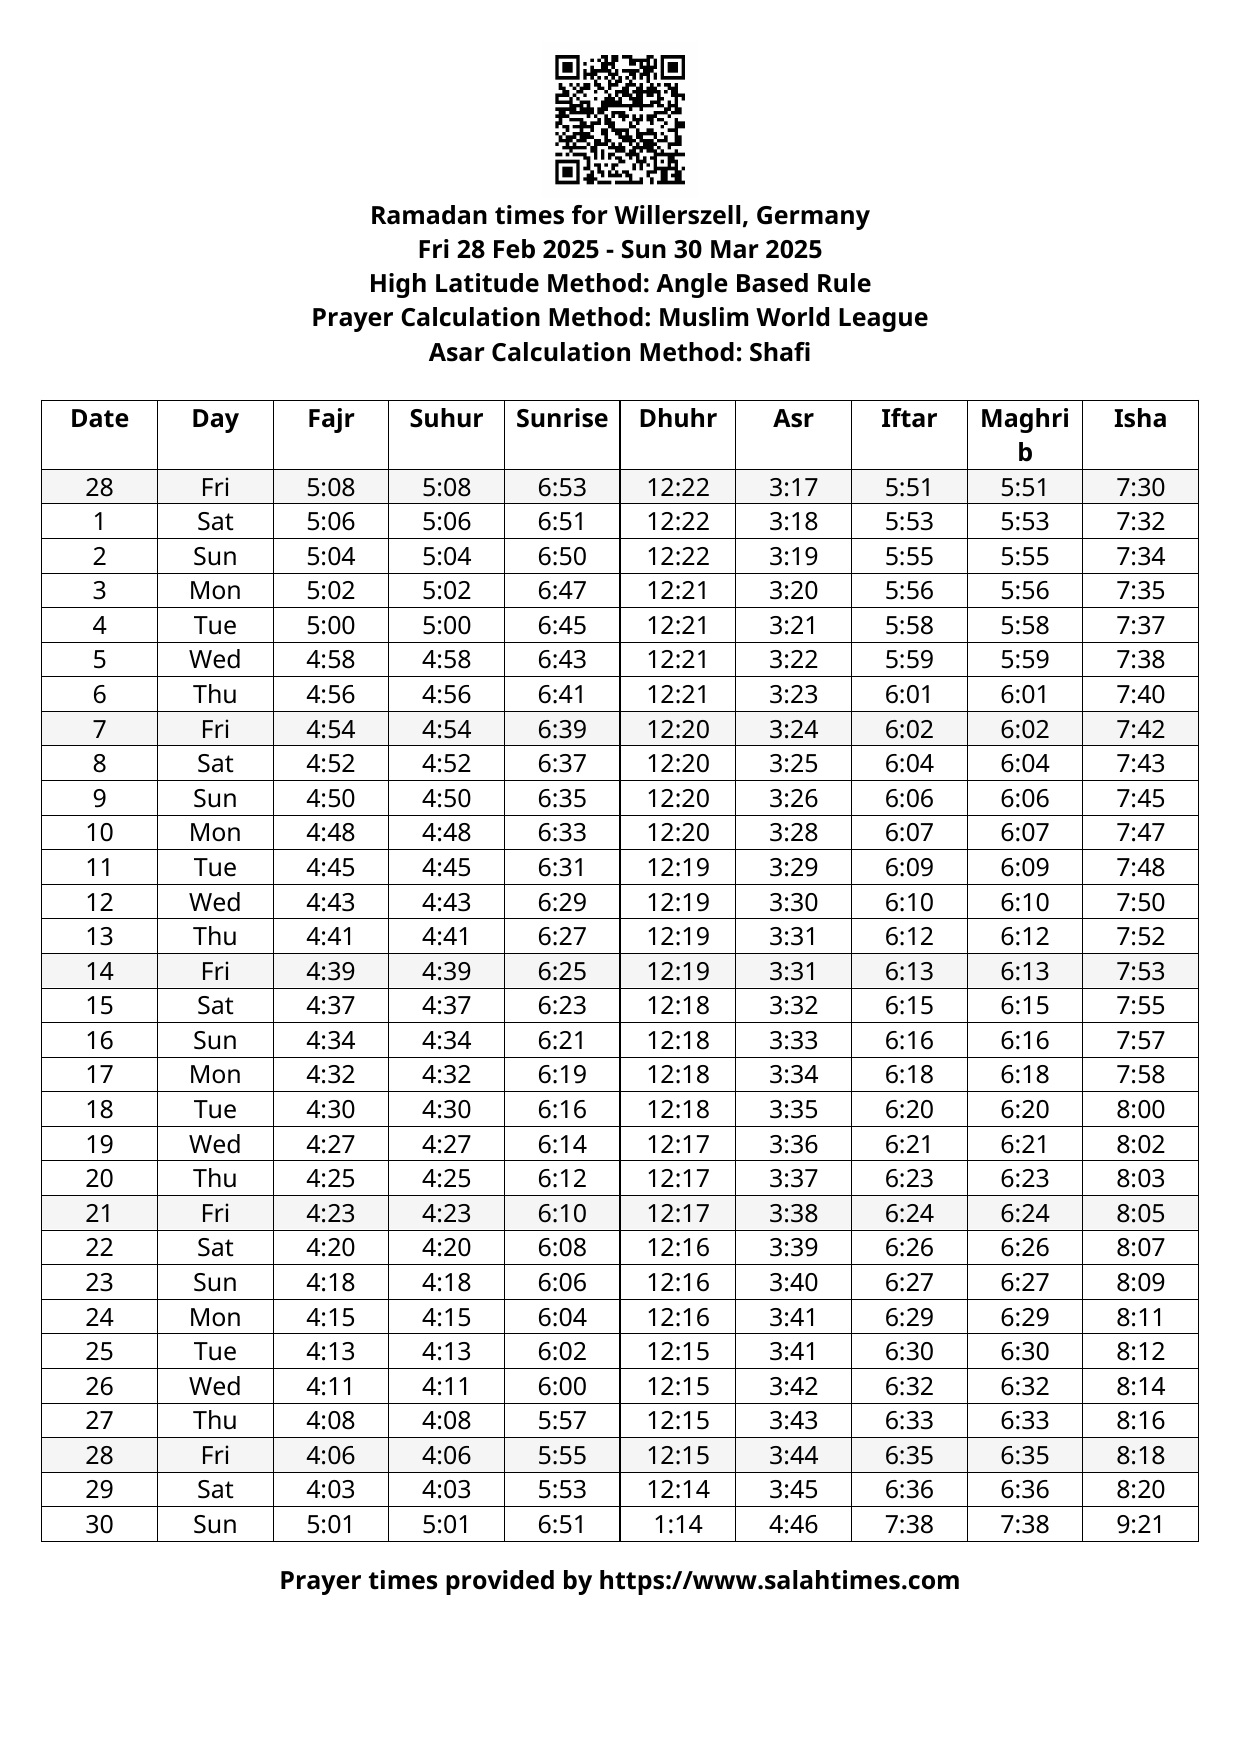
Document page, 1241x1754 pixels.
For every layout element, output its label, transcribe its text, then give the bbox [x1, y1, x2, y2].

table_cell Fri [158, 1438, 273, 1472]
table_cell 4:52 [274, 746, 388, 780]
text Prayer Calculation Method: Muslim World League [42, 300, 1198, 334]
table_cell 7:34 [1083, 539, 1198, 572]
table_cell 4:27 [274, 1127, 388, 1160]
table_cell 3:20 [736, 574, 851, 607]
table_cell Tue [158, 608, 273, 642]
table_cell 5:53 [505, 1473, 619, 1506]
table_cell 5:00 [389, 608, 504, 642]
table_cell 6:29 [505, 885, 619, 918]
table_cell 3:33 [736, 1023, 851, 1057]
table_cell 6:33 [968, 1404, 1082, 1437]
table_cell Sun [158, 1023, 273, 1057]
table_header Fajr [274, 401, 388, 469]
table_cell 5:02 [389, 574, 504, 607]
table_cell 3:38 [736, 1196, 851, 1229]
table_cell 6:35 [852, 1438, 967, 1472]
table_cell 3:17 [736, 470, 851, 503]
table_cell 3:26 [736, 781, 851, 814]
table_cell 6:16 [852, 1023, 967, 1057]
table_cell 27 [42, 1404, 157, 1437]
table_cell 6:09 [852, 850, 967, 884]
table_cell 6:12 [505, 1161, 619, 1195]
table_cell 3:30 [736, 885, 851, 918]
table_cell 6:02 [505, 1334, 619, 1368]
table_cell 17 [42, 1058, 157, 1091]
table_cell 5:58 [968, 608, 1082, 642]
table_cell 4:45 [389, 850, 504, 884]
table_cell 4:32 [389, 1058, 504, 1091]
table_cell 7:37 [1083, 608, 1198, 642]
table_cell 12:20 [621, 712, 735, 745]
table_cell 5:56 [852, 574, 967, 607]
table_cell 6:27 [968, 1265, 1082, 1299]
table_cell 3:19 [736, 539, 851, 572]
table_cell 4:39 [274, 954, 388, 987]
table_cell 25 [42, 1334, 157, 1368]
table_cell 9 [42, 781, 157, 814]
table_cell 3:31 [736, 919, 851, 953]
table_cell 26 [42, 1369, 157, 1402]
table_cell 12:15 [621, 1334, 735, 1368]
table_cell 4:03 [389, 1473, 504, 1506]
table_cell 5:06 [389, 504, 504, 538]
table_cell 8:11 [1083, 1300, 1198, 1333]
table_cell 6:51 [505, 504, 619, 538]
table_cell 7:40 [1083, 677, 1198, 711]
table_cell 7:38 [968, 1507, 1082, 1541]
table_cell Wed [158, 1369, 273, 1402]
table_cell 6:29 [968, 1300, 1082, 1333]
table_cell 4:18 [274, 1265, 388, 1299]
table_cell Mon [158, 1058, 273, 1091]
text Asar Calculation Method: Shafi [42, 334, 1198, 368]
table_header Asr [736, 401, 851, 469]
table_cell Sun [158, 1507, 273, 1541]
table_cell 3:25 [736, 746, 851, 780]
table_cell 5:51 [852, 470, 967, 503]
table_cell 12:16 [621, 1231, 735, 1264]
table_cell Thu [158, 919, 273, 953]
table_cell 12:17 [621, 1127, 735, 1160]
table_cell 8:20 [1083, 1473, 1198, 1506]
table_cell 4:25 [389, 1161, 504, 1195]
table_cell Thu [158, 677, 273, 711]
table_cell 12:21 [621, 574, 735, 607]
table_cell 8:12 [1083, 1334, 1198, 1368]
table_cell 6:12 [852, 919, 967, 953]
table_cell 3:24 [736, 712, 851, 745]
table_cell 5:53 [852, 504, 967, 538]
table_cell 3:41 [736, 1300, 851, 1333]
table_cell 7:35 [1083, 574, 1198, 607]
table_cell 6:43 [505, 643, 619, 676]
table_cell 4:30 [274, 1092, 388, 1126]
table_cell 4:06 [389, 1438, 504, 1472]
table_cell 7:57 [1083, 1023, 1198, 1057]
table_cell Fri [158, 712, 273, 745]
table_cell 21 [42, 1196, 157, 1229]
table_cell 12:14 [621, 1473, 735, 1506]
table_cell 12:18 [621, 1058, 735, 1091]
table_cell 3:28 [736, 816, 851, 849]
table_cell 12:19 [621, 885, 735, 918]
table_cell 3:36 [736, 1127, 851, 1160]
table_cell 6:26 [852, 1231, 967, 1264]
table_cell 22 [42, 1231, 157, 1264]
table_cell Mon [158, 1300, 273, 1333]
table_cell 10 [42, 816, 157, 849]
table_cell 4:34 [389, 1023, 504, 1057]
table_cell Fri [158, 1196, 273, 1229]
table_cell 12:21 [621, 643, 735, 676]
table_cell 18 [42, 1092, 157, 1126]
table_cell 4:20 [274, 1231, 388, 1264]
table_cell 4:56 [274, 677, 388, 711]
table_cell Sun [158, 1265, 273, 1299]
table_header Maghrib [968, 401, 1082, 469]
table_cell 6:32 [852, 1369, 967, 1402]
table_cell 6:06 [852, 781, 967, 814]
table_cell 5:02 [274, 574, 388, 607]
table_cell 8 [42, 746, 157, 780]
table_cell 20 [42, 1161, 157, 1195]
table_cell 15 [42, 989, 157, 1022]
table_cell 3:18 [736, 504, 851, 538]
table_cell 4:25 [274, 1161, 388, 1195]
table_cell 8:18 [1083, 1438, 1198, 1472]
table_cell 12:21 [621, 608, 735, 642]
table_cell 3:31 [736, 954, 851, 987]
table_cell Mon [158, 816, 273, 849]
table_cell 4:37 [274, 989, 388, 1022]
table_cell 3:37 [736, 1161, 851, 1195]
table_cell 4:03 [274, 1473, 388, 1506]
table_cell 6:20 [968, 1092, 1082, 1126]
table_cell 3:34 [736, 1058, 851, 1091]
table_cell 6:14 [505, 1127, 619, 1160]
table_cell 6:21 [852, 1127, 967, 1160]
table_cell Sun [158, 781, 273, 814]
table_cell Sun [158, 539, 273, 572]
table_cell 19 [42, 1127, 157, 1160]
table_cell 12:20 [621, 781, 735, 814]
table_cell 4:15 [389, 1300, 504, 1333]
table_cell 4:20 [389, 1231, 504, 1264]
table_cell 4:34 [274, 1023, 388, 1057]
table_cell 7:55 [1083, 989, 1198, 1022]
table_cell 12:18 [621, 1092, 735, 1126]
table_cell 4:39 [389, 954, 504, 987]
table_cell 12:18 [621, 989, 735, 1022]
table_cell 7:52 [1083, 919, 1198, 953]
table_cell 6:24 [852, 1196, 967, 1229]
table_cell 6:07 [852, 816, 967, 849]
table_cell 6:04 [505, 1300, 619, 1333]
table_cell Sat [158, 746, 273, 780]
table_cell 12:15 [621, 1404, 735, 1437]
picture [542, 41, 699, 198]
table_cell 5:08 [274, 470, 388, 503]
table_cell 6:19 [505, 1058, 619, 1091]
table_cell 4:18 [389, 1265, 504, 1299]
table_cell 6:36 [968, 1473, 1082, 1506]
table_cell 7:53 [1083, 954, 1198, 987]
table_cell 6:21 [505, 1023, 619, 1057]
table_cell 6:10 [852, 885, 967, 918]
table_cell 6:23 [968, 1161, 1082, 1195]
table_cell 5:51 [968, 470, 1082, 503]
text Fri 28 Feb 2025 - Sun 30 Mar 2025 [42, 232, 1198, 266]
table_cell Tue [158, 1092, 273, 1126]
table_cell Tue [158, 1334, 273, 1368]
table_cell 4:15 [274, 1300, 388, 1333]
table_cell 6:06 [505, 1265, 619, 1299]
table_cell 6:15 [852, 989, 967, 1022]
table_cell 3:35 [736, 1092, 851, 1126]
table_cell 7:58 [1083, 1058, 1198, 1091]
table_cell 6:35 [968, 1438, 1082, 1472]
table_cell 4:27 [389, 1127, 504, 1160]
table_cell 4:45 [274, 850, 388, 884]
table_cell 4:43 [274, 885, 388, 918]
table_cell 8:16 [1083, 1404, 1198, 1437]
table_cell 4:52 [389, 746, 504, 780]
table_cell 4:41 [389, 919, 504, 953]
table_cell 7:47 [1083, 816, 1198, 849]
table_cell Sat [158, 504, 273, 538]
table_cell 8:09 [1083, 1265, 1198, 1299]
table_cell 12:20 [621, 816, 735, 849]
table_cell 4:11 [274, 1369, 388, 1402]
text Ramadan times for Willerszell, Germany [42, 198, 1198, 232]
table_cell 6:08 [505, 1231, 619, 1264]
table_cell 3:42 [736, 1369, 851, 1402]
table_cell 12:17 [621, 1196, 735, 1229]
table_cell 6:27 [505, 919, 619, 953]
table_cell 4:30 [389, 1092, 504, 1126]
table_cell 5:00 [274, 608, 388, 642]
table_cell 6:01 [968, 677, 1082, 711]
table_cell 5:57 [505, 1404, 619, 1437]
table_cell 4:08 [389, 1404, 504, 1437]
table_cell 6:25 [505, 954, 619, 987]
table_cell 8:03 [1083, 1161, 1198, 1195]
table_cell Fri [158, 954, 273, 987]
table_cell 8:07 [1083, 1231, 1198, 1264]
table_cell 1:14 [621, 1507, 735, 1541]
table_cell Wed [158, 885, 273, 918]
table_cell 6:07 [968, 816, 1082, 849]
table_cell 6:02 [852, 712, 967, 745]
table_cell 3:45 [736, 1473, 851, 1506]
table_cell 5:04 [389, 539, 504, 572]
table_cell 4:54 [389, 712, 504, 745]
table_cell Thu [158, 1161, 273, 1195]
table_cell 3:21 [736, 608, 851, 642]
table_cell 30 [42, 1507, 157, 1541]
table_cell 7:45 [1083, 781, 1198, 814]
table_cell 6:41 [505, 677, 619, 711]
table_cell 4:06 [274, 1438, 388, 1472]
table_cell 14 [42, 954, 157, 987]
table_cell 6:30 [852, 1334, 967, 1368]
table_cell 6:29 [852, 1300, 967, 1333]
table_cell 4:58 [389, 643, 504, 676]
table_cell 7:30 [1083, 470, 1198, 503]
table_cell 7:42 [1083, 712, 1198, 745]
table_cell 6:13 [852, 954, 967, 987]
table_cell 12:15 [621, 1369, 735, 1402]
table_cell 6:16 [968, 1023, 1082, 1057]
table_cell 6:04 [968, 746, 1082, 780]
table_cell 3:40 [736, 1265, 851, 1299]
table_cell 6:35 [505, 781, 619, 814]
table_cell 1 [42, 504, 157, 538]
table_cell 12:16 [621, 1265, 735, 1299]
table_cell 4:58 [274, 643, 388, 676]
table_cell 12:19 [621, 919, 735, 953]
table_header Sunrise [505, 401, 619, 469]
table_cell 29 [42, 1473, 157, 1506]
table_cell 4:08 [274, 1404, 388, 1437]
table_cell 6:32 [968, 1369, 1082, 1402]
table_cell 6:45 [505, 608, 619, 642]
table_cell 12:19 [621, 850, 735, 884]
table_cell 3:44 [736, 1438, 851, 1472]
table_cell 28 [42, 1438, 157, 1472]
table_cell Sat [158, 989, 273, 1022]
table_cell 5:58 [852, 608, 967, 642]
table_cell 6:18 [852, 1058, 967, 1091]
table_cell 5:55 [968, 539, 1082, 572]
table_cell 7:43 [1083, 746, 1198, 780]
table_cell 6:16 [505, 1092, 619, 1126]
table_cell 5:59 [852, 643, 967, 676]
table_cell 6:30 [968, 1334, 1082, 1368]
table_cell 7:38 [1083, 643, 1198, 676]
table_cell 11 [42, 850, 157, 884]
table_cell 4:48 [274, 816, 388, 849]
table_cell 2 [42, 539, 157, 572]
table_cell 8:02 [1083, 1127, 1198, 1160]
table_cell Wed [158, 1127, 273, 1160]
table_cell 12:17 [621, 1161, 735, 1195]
table_cell 4:23 [389, 1196, 504, 1229]
table_cell 5:06 [274, 504, 388, 538]
table_cell 5 [42, 643, 157, 676]
table_cell Sat [158, 1473, 273, 1506]
table_cell 5:08 [389, 470, 504, 503]
table_cell 7:50 [1083, 885, 1198, 918]
table_cell 12 [42, 885, 157, 918]
table_cell 7 [42, 712, 157, 745]
table_cell 6:15 [968, 989, 1082, 1022]
table_cell Wed [158, 643, 273, 676]
table_cell 8:05 [1083, 1196, 1198, 1229]
table_cell Fri [158, 470, 273, 503]
table_cell 5:56 [968, 574, 1082, 607]
table_cell 3:41 [736, 1334, 851, 1368]
table_cell 6:53 [505, 470, 619, 503]
table_cell 6:18 [968, 1058, 1082, 1091]
table_cell 6:06 [968, 781, 1082, 814]
table_cell 4:13 [274, 1334, 388, 1368]
table_cell 28 [42, 470, 157, 503]
table_cell 12:15 [621, 1438, 735, 1472]
table_cell 6:51 [505, 1507, 619, 1541]
table_cell 6:02 [968, 712, 1082, 745]
table_cell 4:50 [389, 781, 504, 814]
table_cell 23 [42, 1265, 157, 1299]
table_cell 6 [42, 677, 157, 711]
table_cell 5:55 [505, 1438, 619, 1472]
table_cell 4:43 [389, 885, 504, 918]
table_cell 5:53 [968, 504, 1082, 538]
table_cell Thu [158, 1404, 273, 1437]
table_cell 8:14 [1083, 1369, 1198, 1402]
table_cell 3:22 [736, 643, 851, 676]
table_cell 6:27 [852, 1265, 967, 1299]
table_cell 6:12 [968, 919, 1082, 953]
table_cell 9:21 [1083, 1507, 1198, 1541]
table_cell 4:54 [274, 712, 388, 745]
table_cell Mon [158, 574, 273, 607]
table_cell 3:29 [736, 850, 851, 884]
table_cell 12:18 [621, 1023, 735, 1057]
table_header Dhuhr [621, 401, 735, 469]
table_cell 12:22 [621, 504, 735, 538]
table_header Iftar [852, 401, 967, 469]
table_cell 6:13 [968, 954, 1082, 987]
table_cell 8:00 [1083, 1092, 1198, 1126]
table_cell 6:09 [968, 850, 1082, 884]
table_cell 7:38 [852, 1507, 967, 1541]
table_cell 6:31 [505, 850, 619, 884]
table_cell 16 [42, 1023, 157, 1057]
table_cell 12:16 [621, 1300, 735, 1333]
table_cell 3:23 [736, 677, 851, 711]
table_cell 6:23 [505, 989, 619, 1022]
table_header Day [158, 401, 273, 469]
table_cell 4:32 [274, 1058, 388, 1091]
table_cell 4:13 [389, 1334, 504, 1368]
table_cell 5:04 [274, 539, 388, 572]
table_cell 6:20 [852, 1092, 967, 1126]
table_cell 24 [42, 1300, 157, 1333]
table_cell 12:21 [621, 677, 735, 711]
table_cell 4:48 [389, 816, 504, 849]
table_cell 12:22 [621, 470, 735, 503]
table_cell 6:00 [505, 1369, 619, 1402]
table_cell 5:59 [968, 643, 1082, 676]
table_cell 6:36 [852, 1473, 967, 1506]
table_cell 5:01 [274, 1507, 388, 1541]
table_cell 6:24 [968, 1196, 1082, 1229]
table_cell 4:50 [274, 781, 388, 814]
table_cell 6:47 [505, 574, 619, 607]
table_cell 6:50 [505, 539, 619, 572]
table_cell 13 [42, 919, 157, 953]
table_cell 4:56 [389, 677, 504, 711]
text Prayer times provided by https://www.salahtimes.com [42, 1563, 1198, 1597]
table_cell 6:37 [505, 746, 619, 780]
table_cell 12:22 [621, 539, 735, 572]
text High Latitude Method: Angle Based Rule [42, 266, 1198, 300]
table_cell 12:20 [621, 746, 735, 780]
table_header Isha [1083, 401, 1198, 469]
table_cell 6:26 [968, 1231, 1082, 1264]
table_cell Sat [158, 1231, 273, 1264]
table_cell 5:55 [852, 539, 967, 572]
table_cell 4:37 [389, 989, 504, 1022]
table_cell 6:10 [505, 1196, 619, 1229]
table_cell 4:46 [736, 1507, 851, 1541]
table_cell 6:01 [852, 677, 967, 711]
table_cell 6:33 [852, 1404, 967, 1437]
table_cell 7:32 [1083, 504, 1198, 538]
table_cell 4:41 [274, 919, 388, 953]
table_cell 6:39 [505, 712, 619, 745]
table_cell 3:43 [736, 1404, 851, 1437]
table_cell 4:11 [389, 1369, 504, 1402]
table_cell 6:23 [852, 1161, 967, 1195]
table_cell 6:04 [852, 746, 967, 780]
table_cell 7:48 [1083, 850, 1198, 884]
table_cell Tue [158, 850, 273, 884]
table_cell 6:21 [968, 1127, 1082, 1160]
table_header Suhur [389, 401, 504, 469]
table_cell 12:19 [621, 954, 735, 987]
table_cell 4 [42, 608, 157, 642]
table_cell 3 [42, 574, 157, 607]
table_header Date [42, 401, 157, 469]
table_cell 6:33 [505, 816, 619, 849]
table_cell 5:01 [389, 1507, 504, 1541]
table_cell 4:23 [274, 1196, 388, 1229]
table_cell 3:39 [736, 1231, 851, 1264]
table_cell 3:32 [736, 989, 851, 1022]
table_cell 6:10 [968, 885, 1082, 918]
